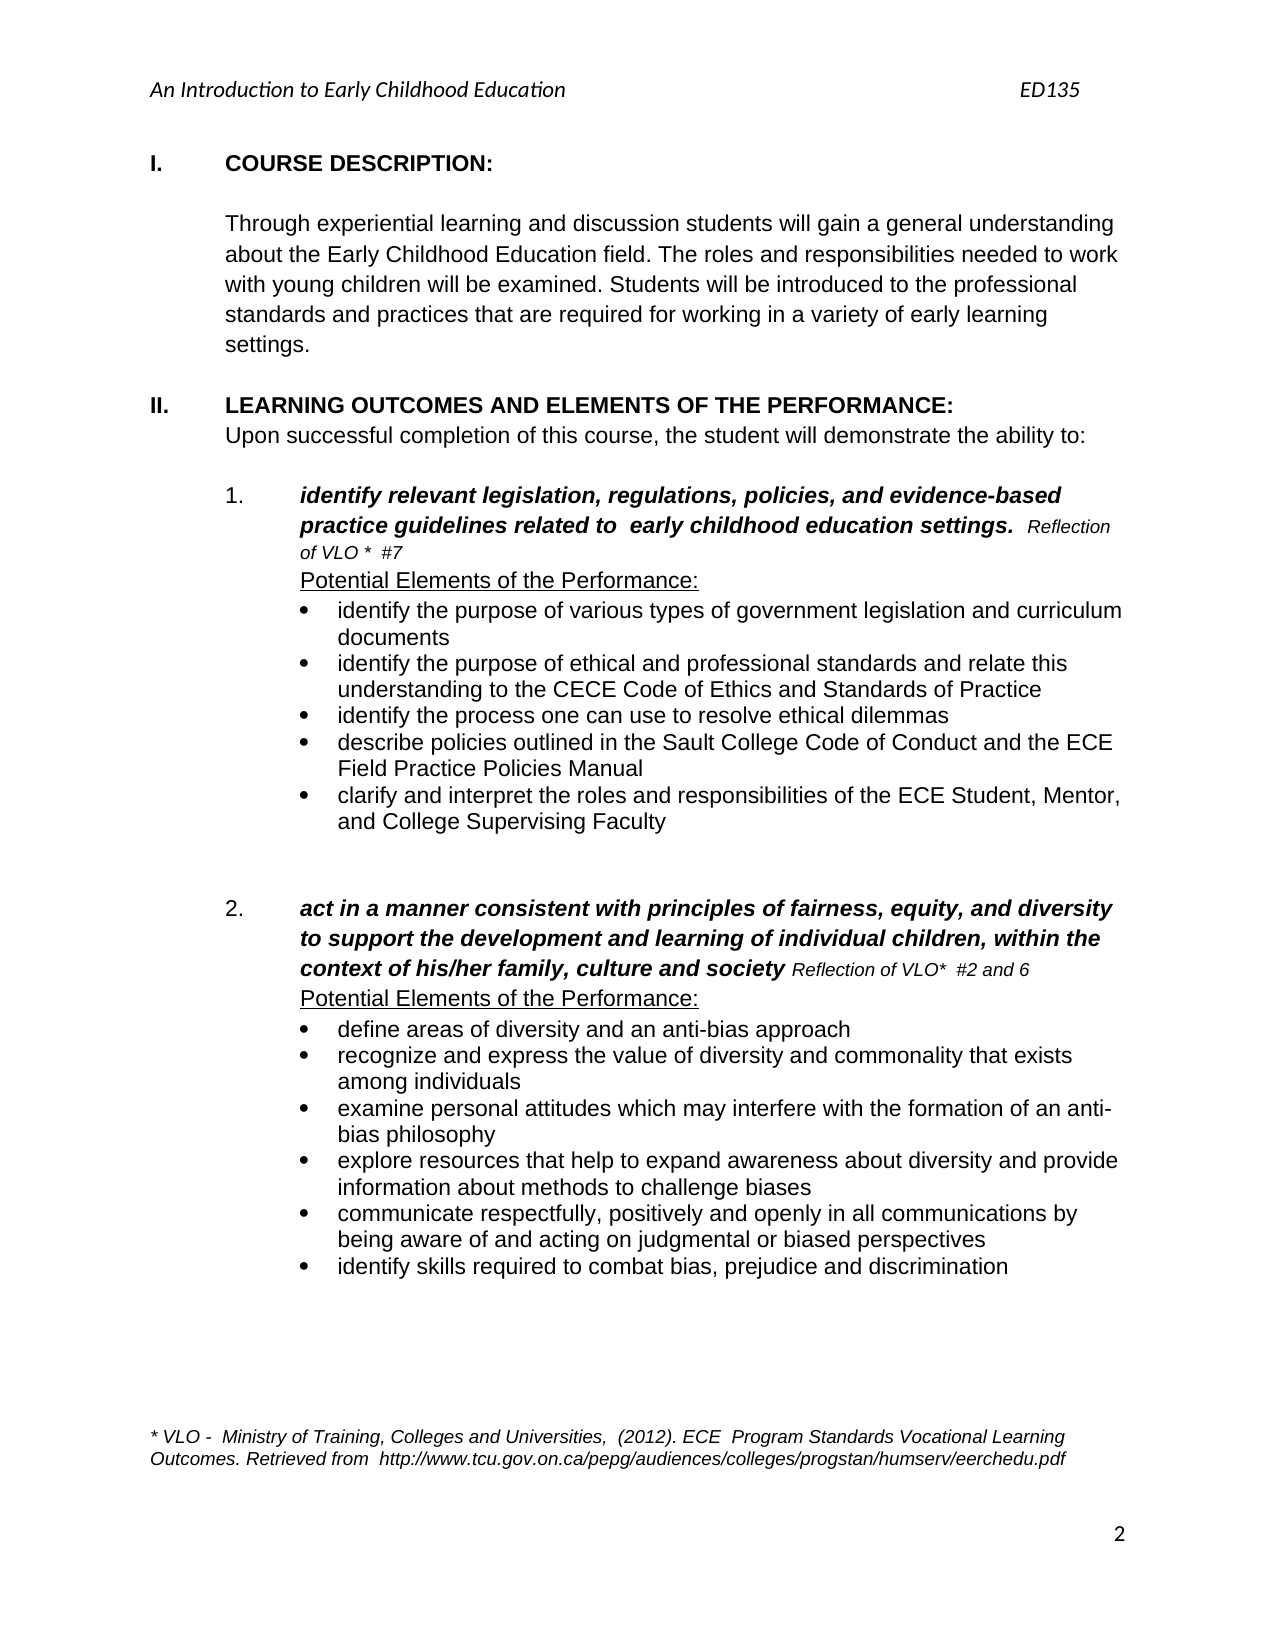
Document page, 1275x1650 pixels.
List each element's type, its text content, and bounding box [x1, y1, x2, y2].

list identify skills required to combat bias, prejudice and discrimination [300, 1253, 1125, 1279]
list explore resources that help to expand awareness about diversity and provide information about methods to challenge biases [300, 1147, 1125, 1200]
list examine personal attitudes which may interfere with the formation of an anti-bias philosophy [300, 1094, 1125, 1147]
text 2. act in a manner consistent with principles of fairness, equity, and diversity to support the development and learning of individual children, within the context of his/her family, culture and society Reflection of VLO* #2 and 6 [225, 895, 1125, 981]
list Upon successful completion of this course, the student will demonstrate the ability to: [225, 422, 1125, 448]
list COURSE DESCRIPTION: [150, 150, 1125, 176]
text * VLO - Ministry of Training, Colleges and Universities, (2012). ECE Program Standards Vocational Learning Outcomes. Retrieved from http://www.tcu.gov.on.ca/pepg/audiences/colleges/progstan/humserv/eerchedu.pdf [150, 1426, 1125, 1469]
text Potential Elements of the Performance: [225, 567, 1125, 593]
list recognize and express the value of diversity and commonality that exists among individuals [300, 1042, 1125, 1094]
list Through experiential learning and discussion students will gain a general understanding about the Early Childhood Education field. The roles and responsibilities needed to work with young children will be examined. Students will be introduced to the professional standards and practices that are required for working in a variety of early learning settings. [225, 210, 1125, 358]
list LEARNING OUTCOMES AND ELEMENTS OF THE PERFORMANCE: [150, 392, 1125, 418]
list identify the purpose of ethical and professional standards and relate this understanding to the CECE Code of Ethics and Standards of Practice [300, 650, 1125, 702]
list clarify and interpret the roles and responsibilities of the ECE Student, Mentor, and College Supervising Faculty [300, 782, 1125, 834]
list describe policies outlined in the Sault College Code of Conduct and the ECE Field Practice Policies Manual [300, 729, 1125, 782]
list define areas of diversity and an anti-bias approach [300, 1016, 1125, 1042]
text Potential Elements of the Performance: [225, 985, 1125, 1012]
text 1. identify relevant legislation, regulations, policies, and evidence-based practice guidelines related to early childhood education settings. Reflection of VLO * #7 [225, 482, 1125, 564]
list communicate respectfully, positively and openly in all communications by being aware of and acting on judgmental or biased perspectives [300, 1200, 1125, 1253]
list identify the purpose of various types of government legislation and curriculum documents [300, 597, 1125, 650]
list identify the process one can use to resolve ethical dilemmas [300, 702, 1125, 729]
